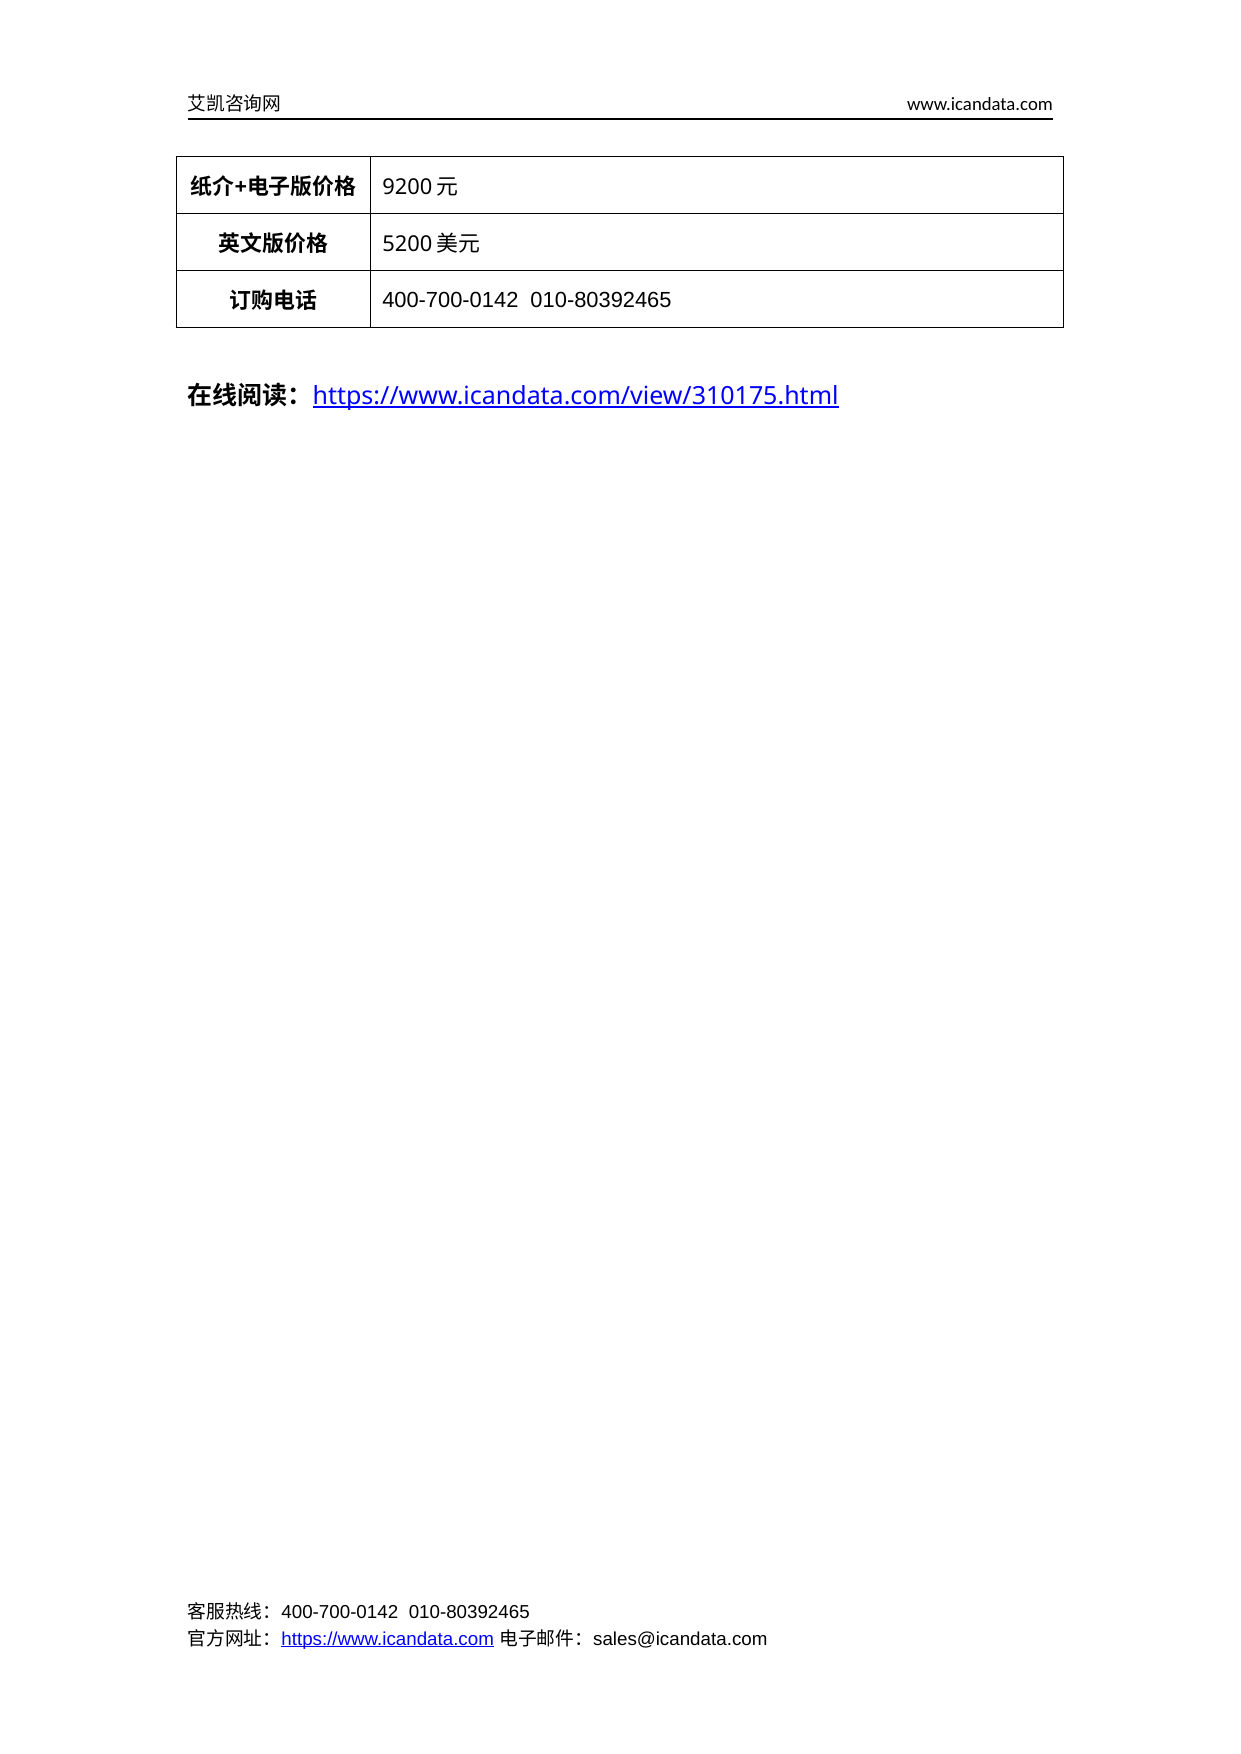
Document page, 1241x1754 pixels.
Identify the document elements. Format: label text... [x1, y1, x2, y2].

table_cell 纸介+电子版价格 [177, 157, 370, 213]
table_cell 英文版价格 [177, 214, 370, 270]
text 在线阅读：https://www.icandata.com/view/310175.html [187, 361, 1053, 426]
table_cell 400-700-0142 010-80392465 [371, 271, 1063, 327]
table_cell 5200美元 [371, 214, 1063, 270]
table_cell 订购电话 [177, 271, 370, 327]
table_cell 9200元 [371, 157, 1063, 213]
